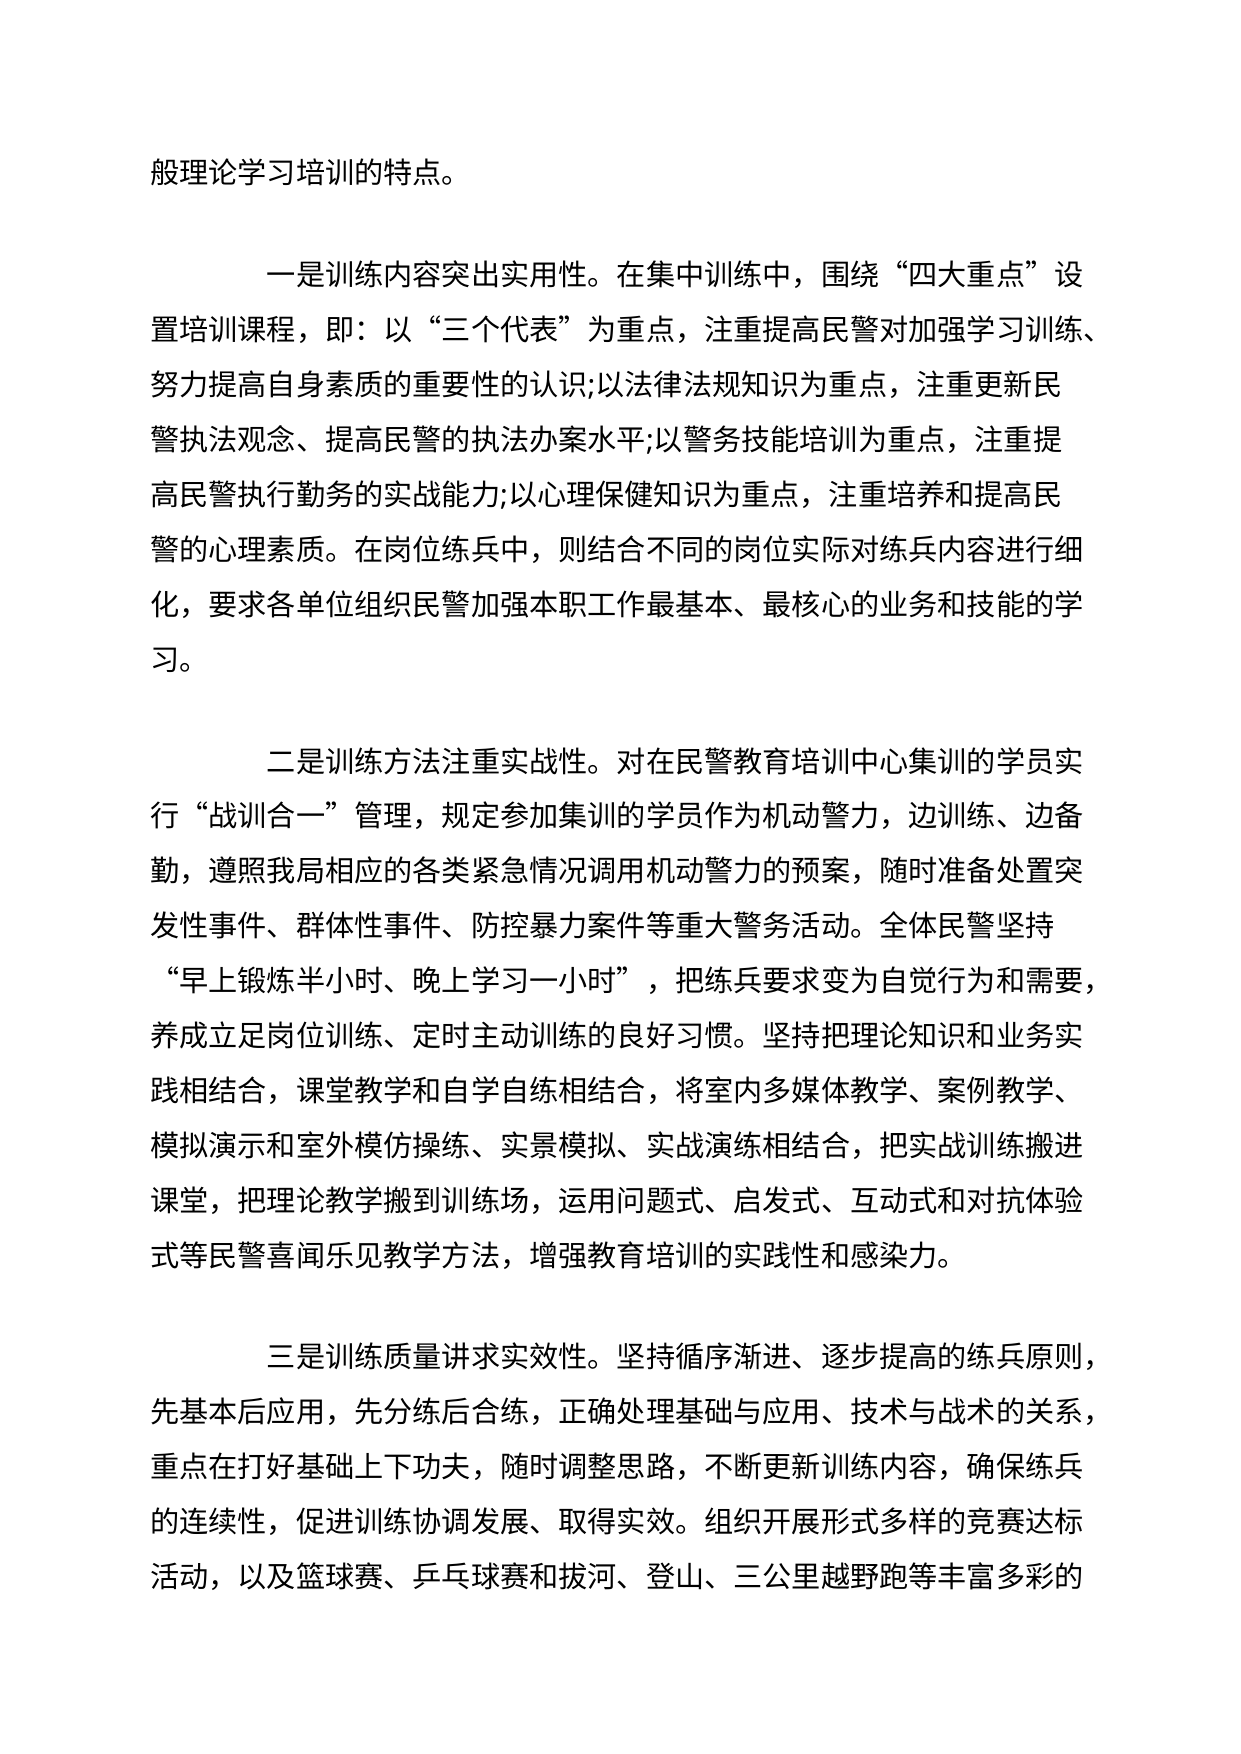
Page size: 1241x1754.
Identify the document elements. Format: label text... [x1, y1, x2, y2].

text 二是训练方法注重实战性。对在民警教育培训中心集训的学员实行“战训合一”管理，规定参加集训的学员作为机动警力，边训练、边备勤，遵照我局相应的各类紧急情况调用机动警力的预案，随时准备处置突发性事件、群体性事件、防控暴力案件等重大警务活动。全体民警坚持“早上锻炼半小时、晚上学习一小时”，把练兵要求变为自觉行为和需要，养成立足岗位训练、定时主动训练的良好习惯。坚持把理论知识和业务实践相结合，课堂教学和自学自练相结合，将室内多媒体教学、案例教学、模拟演示和室外模仿操练、实景模拟、实战演练相结合，把实战训练搬进课堂，把理论教学搬到训练场，运用问题式、启发式、互动式和对抗体验式等民警喜闻乐见教学方法，增强教育培训的实践性和感染力。 [150, 738, 1090, 1274]
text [150, 1334, 1090, 1596]
text 一是训练内容突出实用性。在集中训练中，围绕“四大重点”设置培训课程，即：以“三个代表”为重点，注重提高民警对加强学习训练、努力提高自身素质的重要性的认识;以法律法规知识为重点，注重更新民警执法观念、提高民警的执法办案水平;以警务技能培训为重点，注重提高民警执行勤务的实战能力;以心理保健知识为重点，注重培养和提高民警的心理素质。在岗位练兵中，则结合不同的岗位实际对练兵内容进行细化，要求各单位组织民警加强本职工作最基本、最核心的业务和技能的学习。 [150, 252, 1090, 679]
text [150, 150, 1090, 192]
